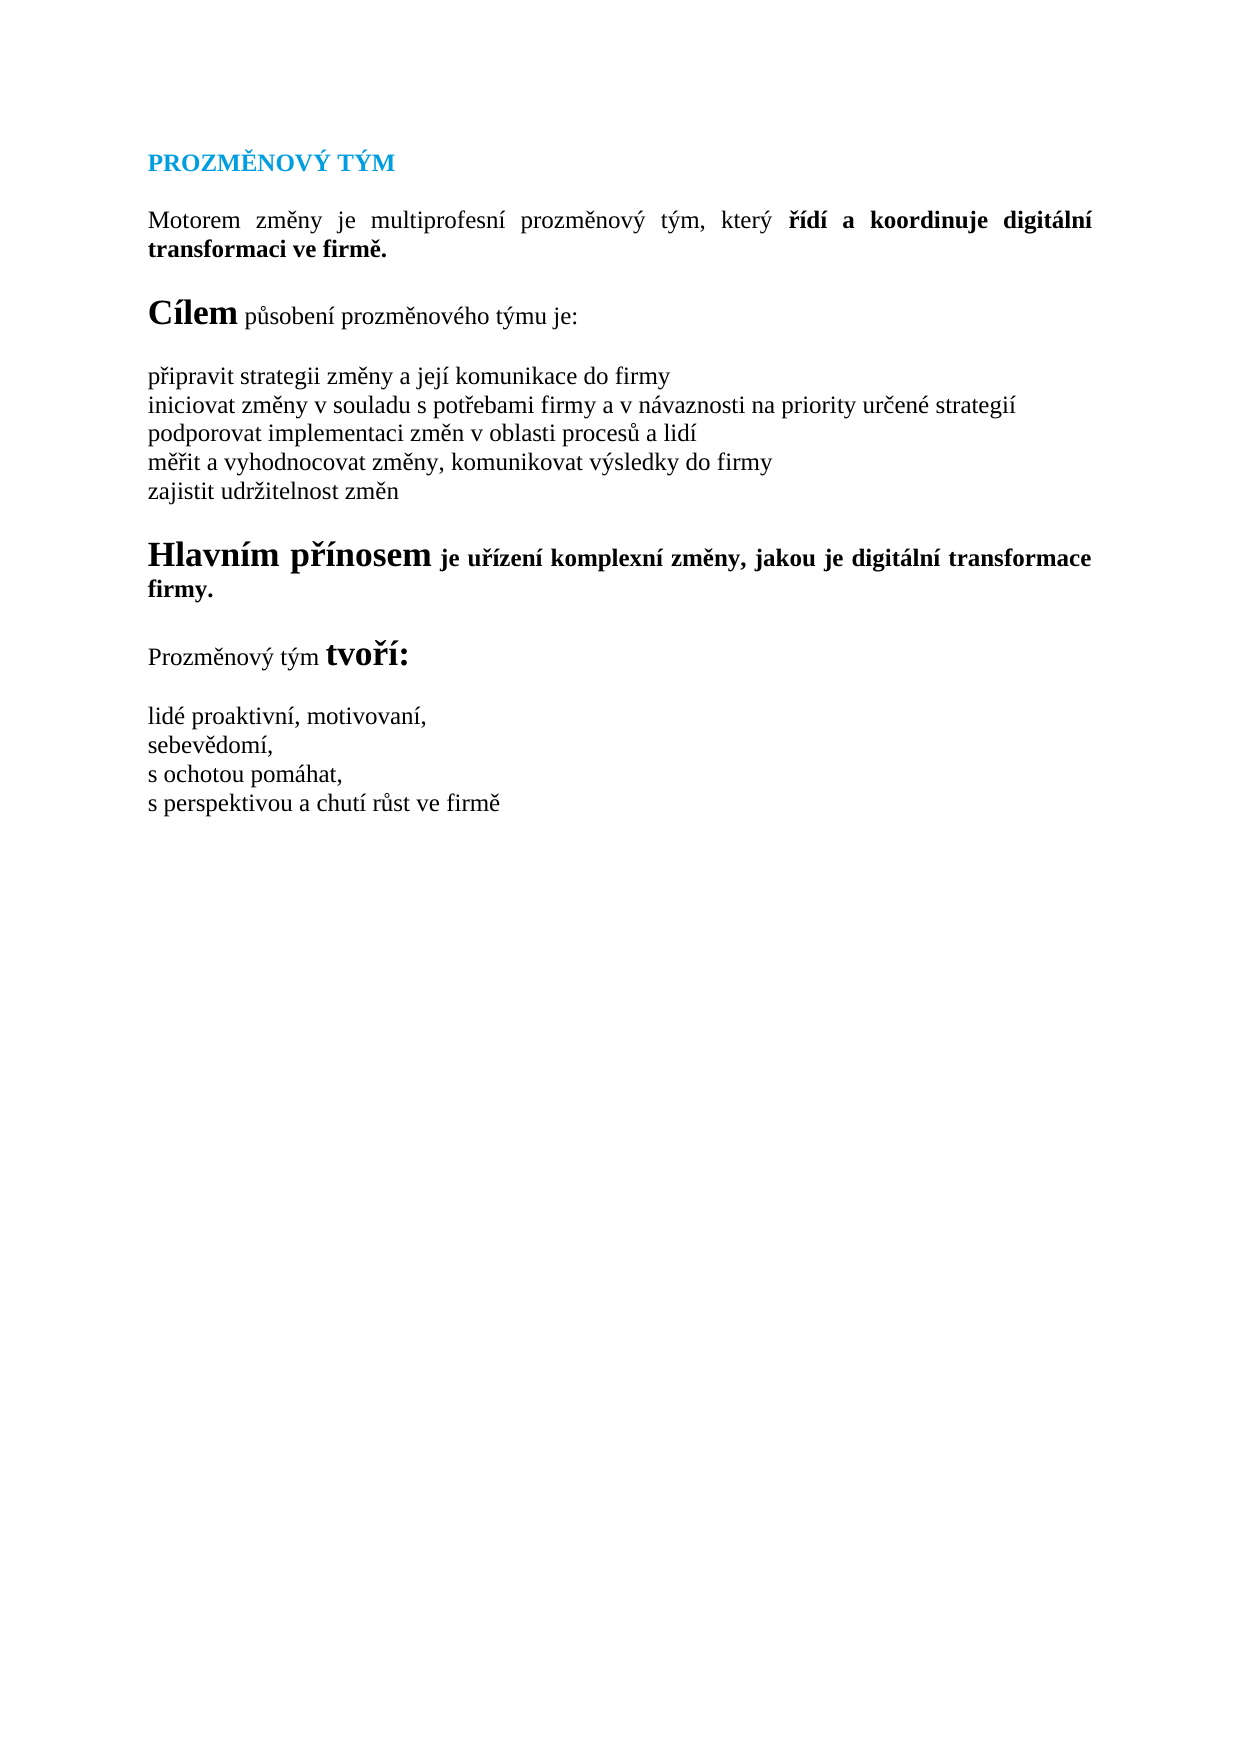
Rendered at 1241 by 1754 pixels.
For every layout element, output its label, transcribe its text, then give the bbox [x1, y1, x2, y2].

text PROZMĚNOVÝ TÝM [148, 148, 1093, 176]
text připravit strategii změny a její komunikace do firmy [148, 361, 1093, 390]
text podporovat implementaci změn v oblasti procesů a lidí [148, 418, 1093, 447]
text měřit a vyhodnocovat změny, komunikovat výsledky do firmy [148, 447, 1093, 476]
text sebevědomí, [148, 730, 1093, 759]
text Motorem změny je multiprofesní prozměnový tým, který řídí a koordinuje digitální transformaci ve firmě. [148, 205, 1093, 263]
text Cílem působení prozměnového týmu je: [148, 291, 1093, 332]
text s perspektivou a chutí růst ve firmě [148, 788, 1093, 816]
text Hlavním přínosem je uřízení komplexní změny, jakou je digitální transformace firmy. [148, 533, 1093, 603]
text Prozměnový tým tvoří: [148, 632, 1093, 673]
text zajistit udržitelnost změn [148, 476, 1093, 505]
text s ochotou pomáhat, [148, 759, 1093, 788]
text lidé proaktivní, motivovaní, [148, 701, 1093, 730]
text iniciovat změny v souladu s potřebami firmy a v návaznosti na priority určené strategií [148, 390, 1093, 418]
